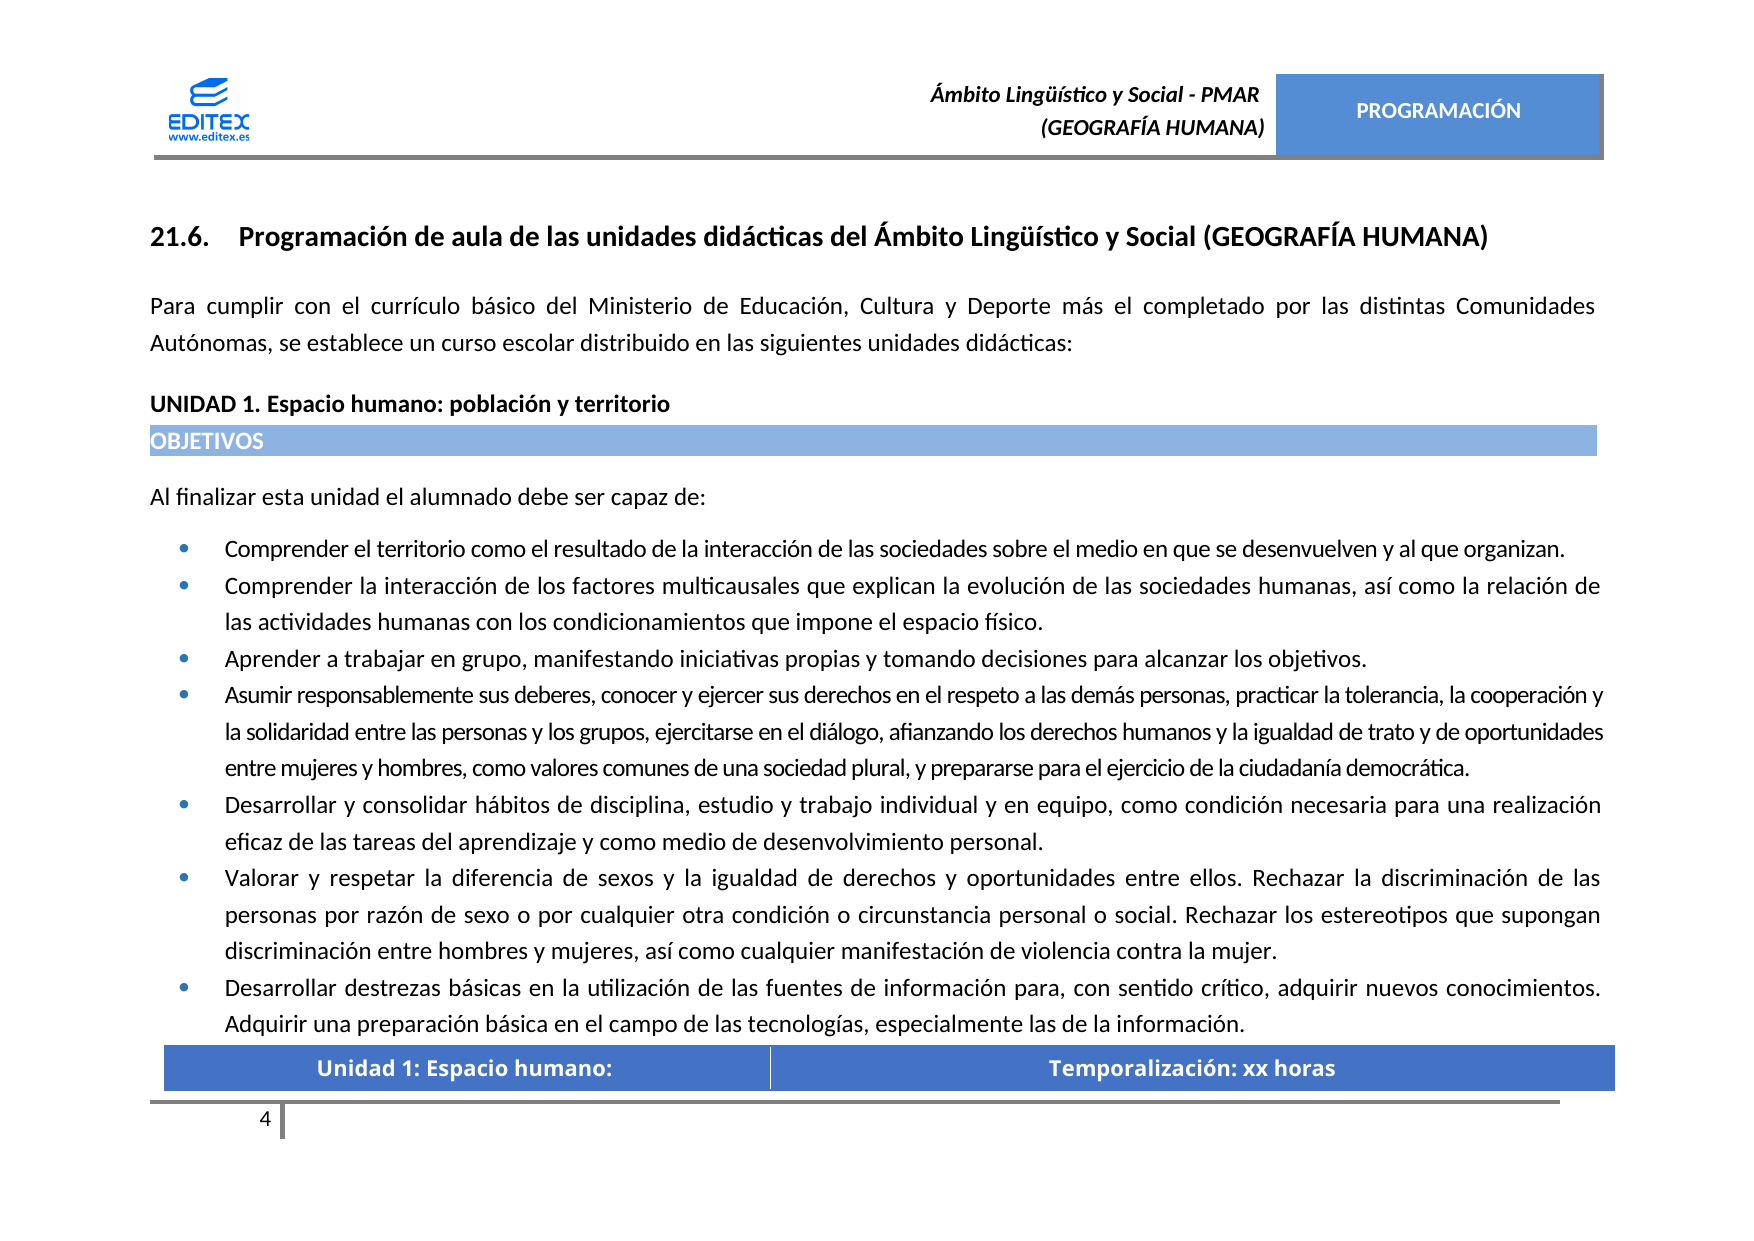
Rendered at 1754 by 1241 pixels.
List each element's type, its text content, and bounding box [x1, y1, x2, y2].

list Desarrollar y consolidar hábitos de disciplina, estudio y trabajo individual y en equipo, como condición necesaria para una realización eficaz de las tareas del aprendizaje y como medio de desenvolvimiento personal. [179, 789, 1604, 856]
list Valorar y respetar la diferencia de sexos y la igualdad de derechos y oportunidades entre ellos. Rechazar la discriminación de las personas por razón de sexo o por cualquier otra condición o circunstancia personal o social. Rechazar los estereotipos que supongan discriminación entre hombres y mujeres, así como cualquier manifestación de violencia contra la mujer. [179, 862, 1604, 966]
picture [168, 78, 250, 143]
table_header Unidad 1: Espacio humano: población y territorio [166, 1047, 770, 1089]
list Comprender el territorio como el resultado de la interacción de las sociedades sobre el medio en que se desenvuelven y al que organizan. [179, 533, 1604, 564]
list Para cumplir con el currículo básico del Ministerio de Educación, Cultura y Deporte más el completado por las distintas Comunidades Autónomas, se establece un curso escolar distribuido en las siguientes unidades didácticas: [150, 290, 1598, 357]
list Comprender la interacción de los factores multicausales que explican la evolución de las sociedades humanas, así como la relación de las actividades humanas con los condicionamientos que impone el espacio físico. [179, 570, 1604, 637]
text Al finalizar esta unidad el alumnado debe ser capaz de: [150, 481, 1604, 512]
list Desarrollar destrezas básicas en la utilización de las fuentes de información para, con sentido crítico, adquirir nuevos conocimientos. Adquirir una preparación básica en el campo de las tecnologías, especialmente las de la información. [179, 972, 1604, 1039]
text OBJETIVOS [150, 425, 1597, 456]
table_header Temporalización: xx horas [771, 1047, 1613, 1089]
list Asumir responsablemente sus deberes, conocer y ejercer sus derechos en el respeto a las demás personas, practicar la tolerancia, la cooperación y la solidaridad entre las personas y los grupos, ejercitarse en el diálogo, afianzando los derechos humanos y la igualdad de trato y de oportunidades entre mujeres y hombres, como valores comunes de una sociedad plural, y prepararse para el ejercicio de la ciudadanía democrática. [179, 679, 1604, 783]
list Aprender a trabajar en grupo, manifestando iniciativas propias y tomando decisiones para alcanzar los objetivos. [179, 643, 1604, 673]
subtitle UNIDAD 1. Espacio humano: población y territorio [150, 388, 1597, 419]
subtitle 21.6. Programación de aula de las unidades didácticas del Ámbito Lingüístico y Social (GEOGRAFÍA HUMANA) [150, 218, 1495, 254]
